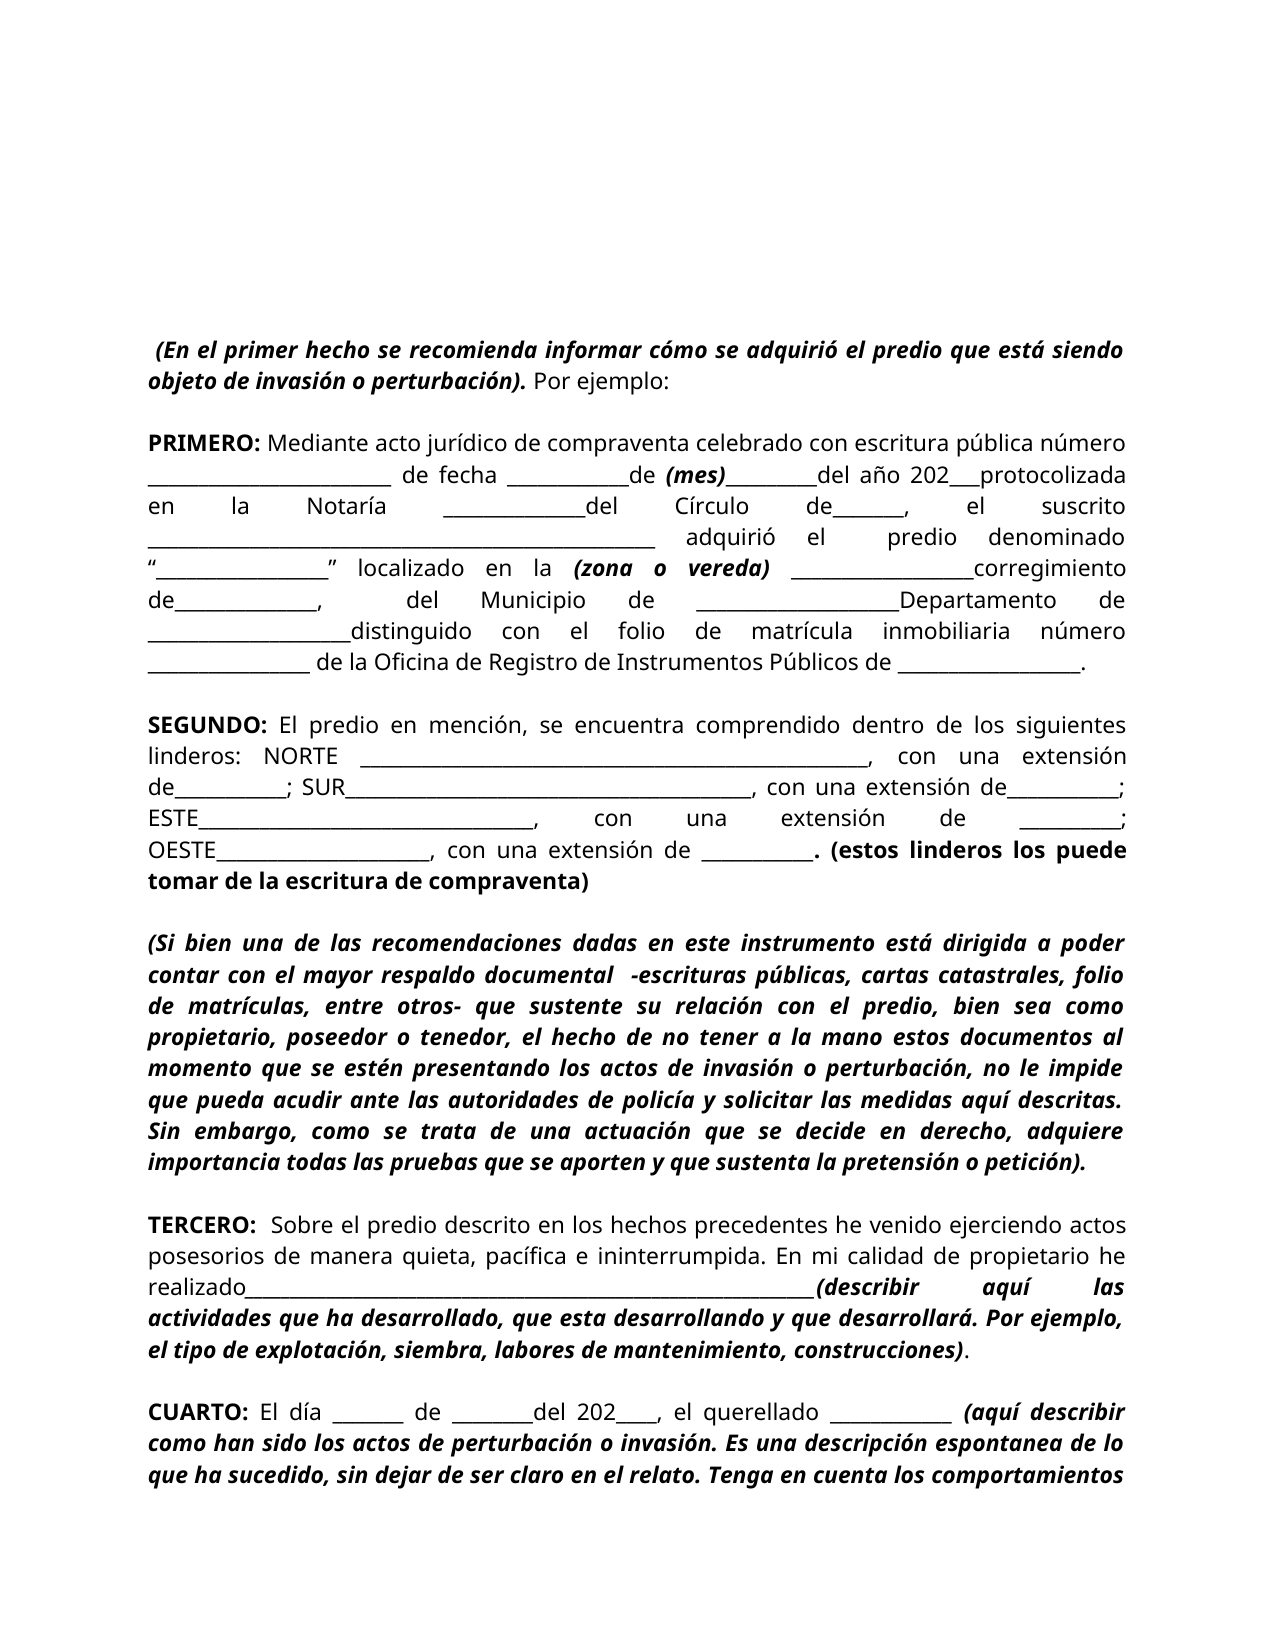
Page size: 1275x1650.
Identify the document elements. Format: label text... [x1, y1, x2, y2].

text SEGUNDO: El predio en mención, se encuentra comprendido dentro de los siguientes linderos: NORTE __________________________________________________, con una extensión de___________; SUR________________________________________, con una extensión de___________; ESTE_________________________________, con una extensión de __________; OESTE_____________________, con una extensión de ___________. (estos linderos los puede tomar de la escritura de compraventa) [148, 709, 1127, 896]
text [148, 1396, 1127, 1490]
text PRIMERO: Mediante acto jurídico de compraventa celebrado con escritura pública número ________________________ de fecha ____________de (mes)_________del año 202___protocolizada en la Notaría ______________del Círculo de_______, el suscrito __________________________________________________ adquirió el predio denominado “_________________” localizado en la (zona o vereda) __________________corregimiento de______________, del Municipio de ____________________Departamento de ____________________distinguido con el folio de matrícula inmobiliaria número ________________ de la Oficina de Registro de Instrumentos Públicos de __________________. [148, 427, 1127, 677]
text (En el primer hecho se recomienda informar cómo se adquirió el predio que está siendo objeto de invasión o perturbación). Por ejemplo: [148, 334, 1127, 396]
text TERCERO: Sobre el predio descrito en los hechos precedentes he venido ejerciendo actos posesorios de manera quieta, pacífica e ininterrumpida. En mi calidad de propietario he realizado_______________________________________________________________(describir aquí las actividades que ha desarrollado, que esta desarrollando y que desarrollará. Por ejemplo, el tipo de explotación, siembra, labores de mantenimiento, construcciones). [148, 1209, 1127, 1365]
text (Si bien una de las recomendaciones dadas en este instrumento está dirigida a poder contar con el mayor respaldo documental -escrituras públicas, cartas catastrales, folio de matrículas, entre otros- que sustente su relación con el predio, bien sea como propietario, poseedor o tenedor, el hecho de no tener a la mano estos documentos al momento que se estén presentando los actos de invasión o perturbación, no le impide que pueda acudir ante las autoridades de policía y solicitar las medidas aquí descritas. Sin embargo, como se trata de una actuación que se decide en derecho, adquiere importancia todas las pruebas que se aporten y que sustenta la pretensión o petición). [148, 927, 1127, 1177]
